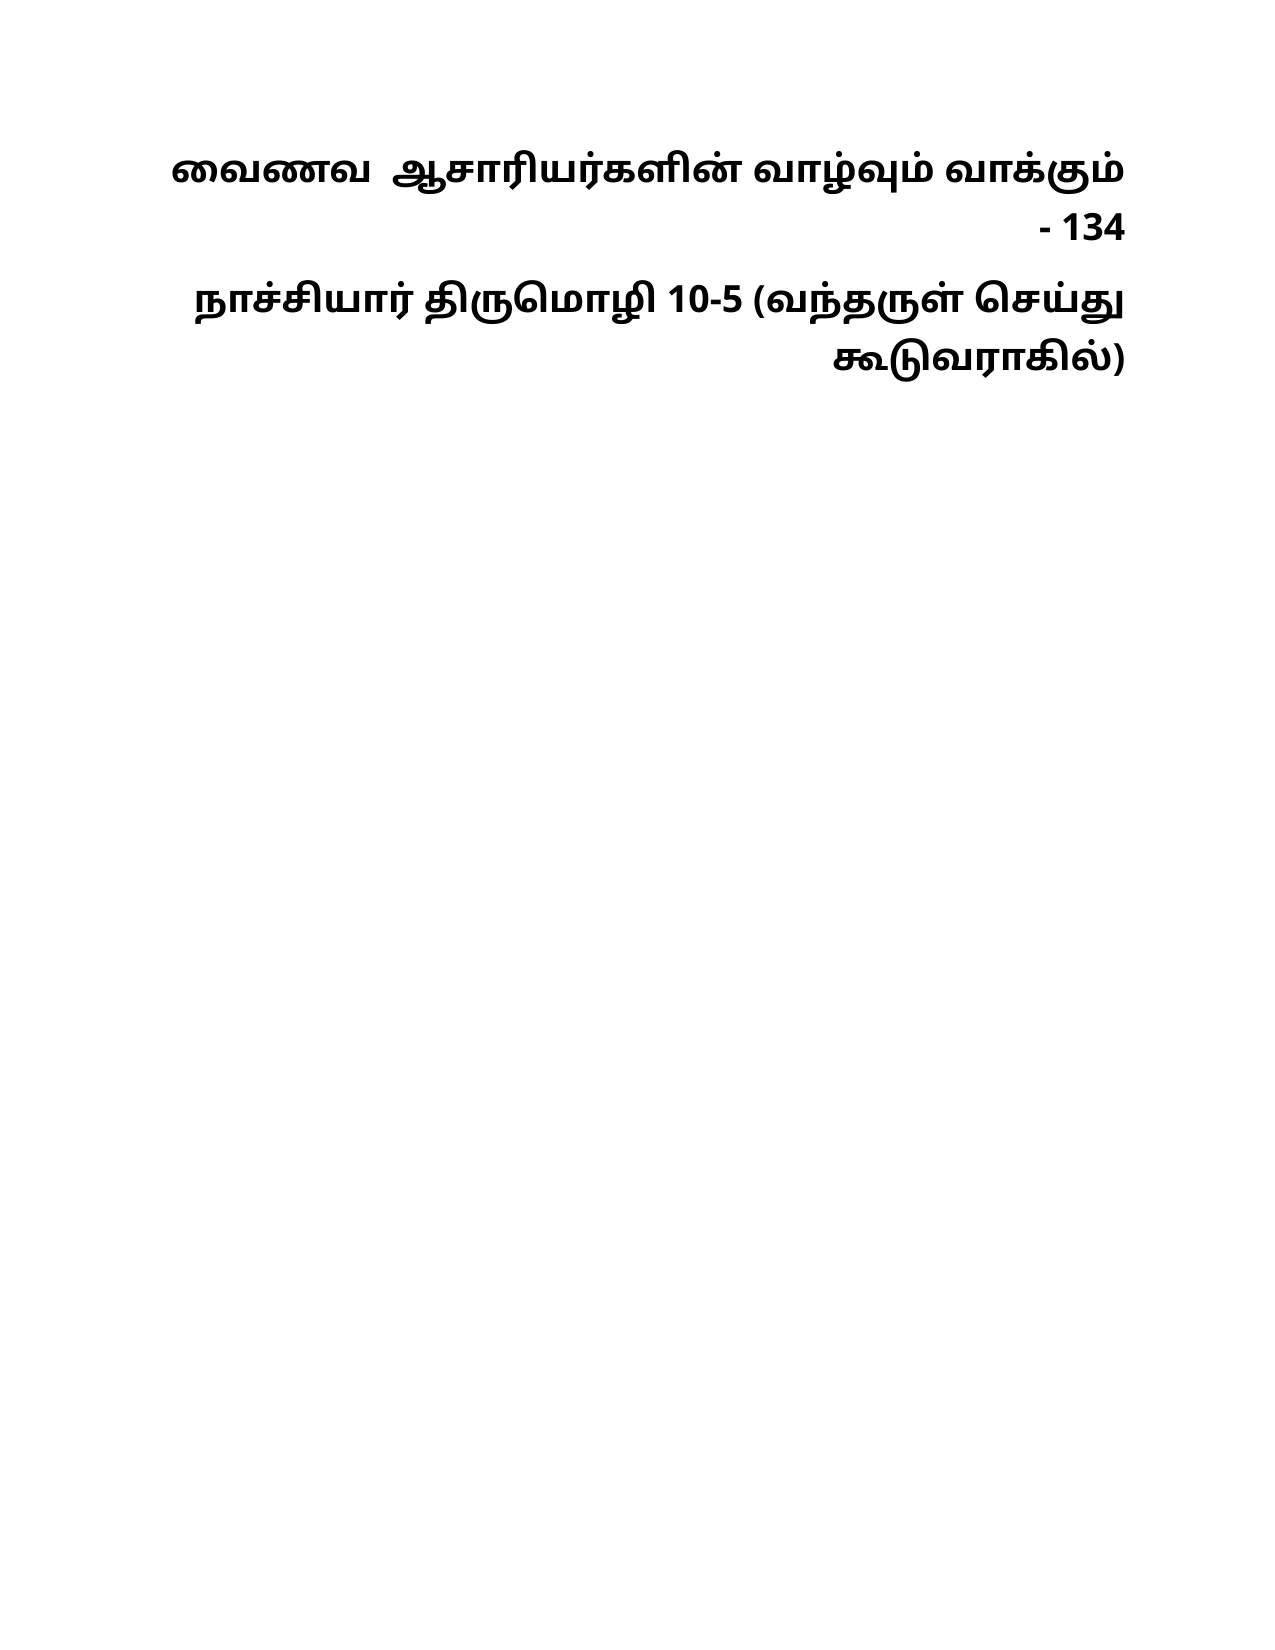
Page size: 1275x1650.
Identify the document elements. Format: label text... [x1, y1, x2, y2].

text நாச்சியார் திருமொழி 10-5 (வந்தருள் செய்து கூடுவராகில்) [150, 272, 1125, 384]
text வைணவ ஆசாரியர்களின் வாழ்வும் வாக்கும் - 134 [150, 150, 1125, 252]
